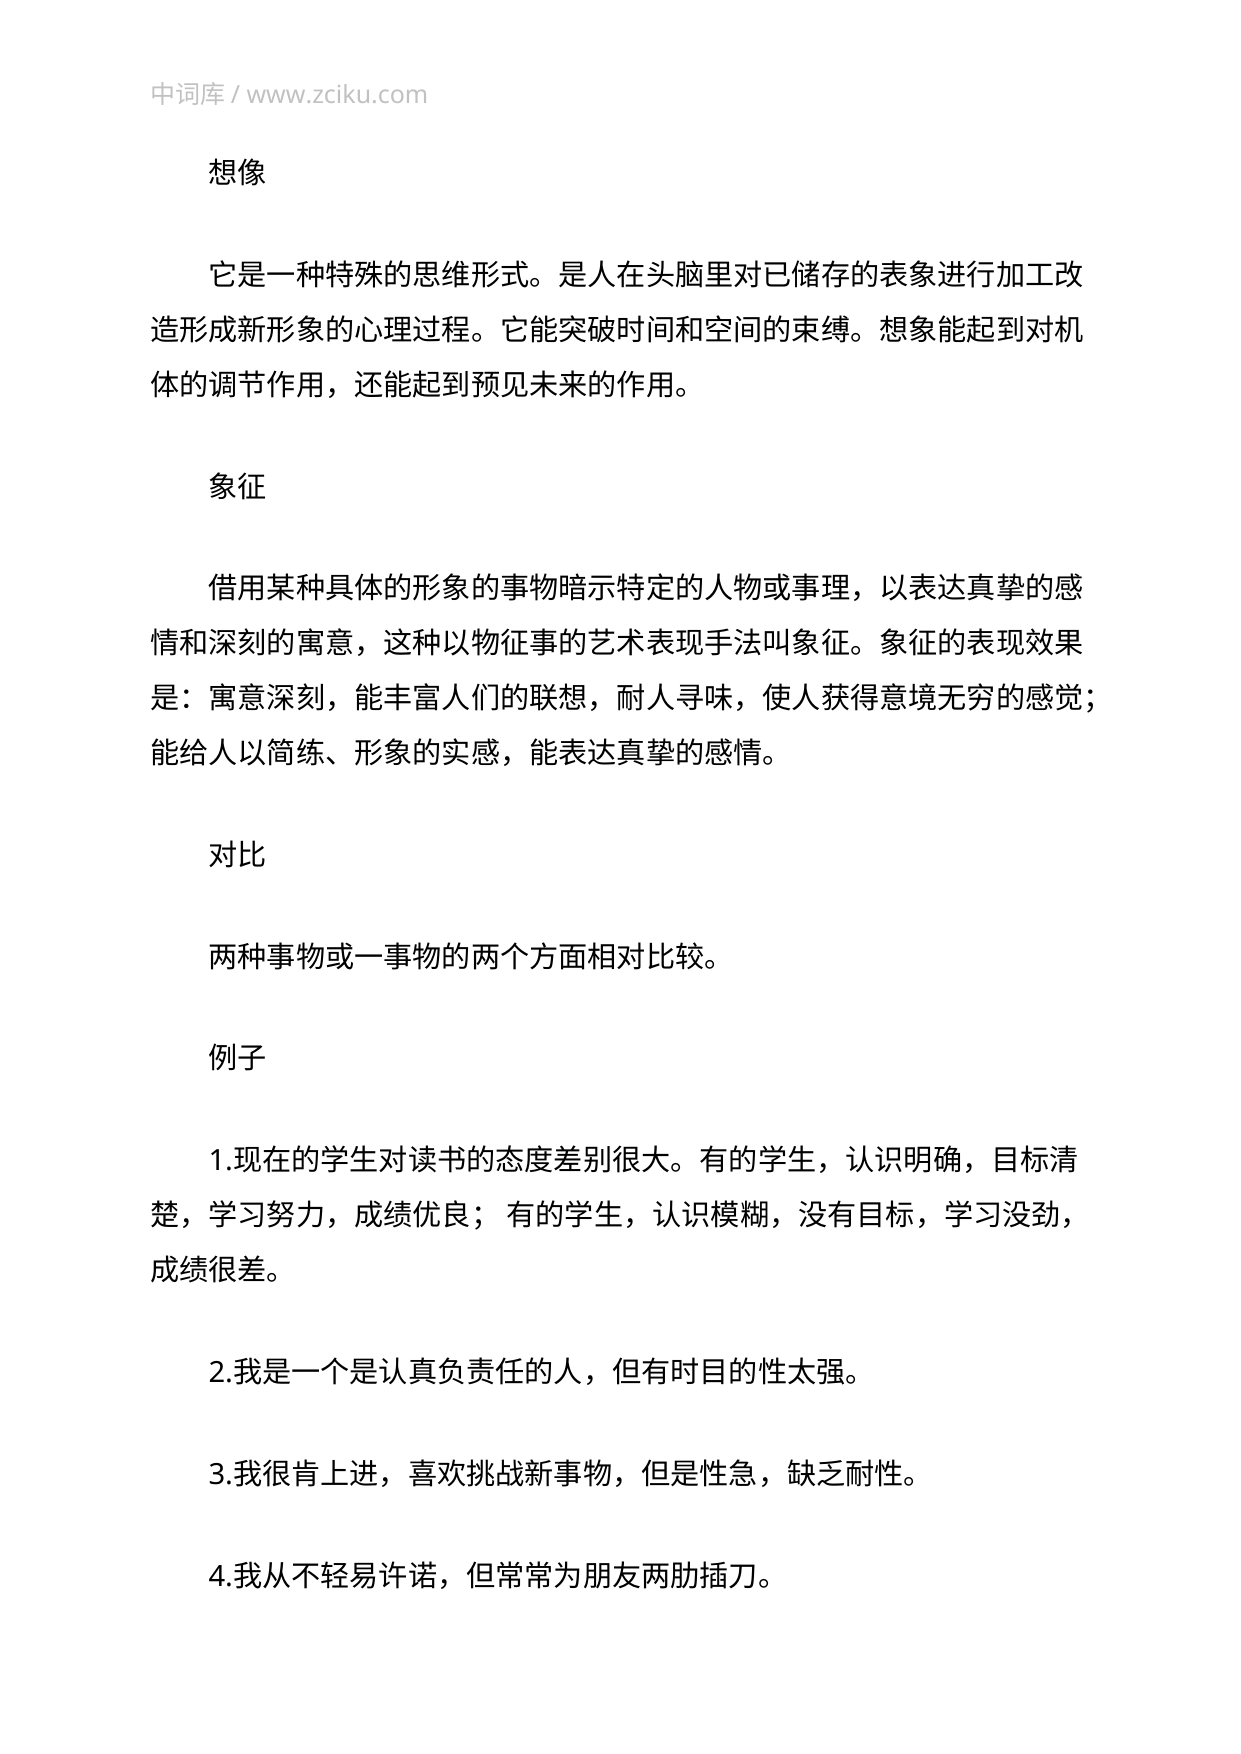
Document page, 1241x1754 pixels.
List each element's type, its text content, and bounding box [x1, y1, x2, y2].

text 3.我很肯上进，喜欢挑战新事物，但是性急，缺乏耐性。 [150, 1451, 1090, 1493]
text 例子 [150, 1035, 1090, 1077]
text 它是一种特殊的思维形式。是人在头脑里对已储存的表象进行加工改造形成新形象的心理过程。它能突破时间和空间的束缚。想象能起到对机体的调节作用，还能起到预见未来的作用。 [150, 252, 1090, 404]
text 2.我是一个是认真负责任的人，但有时目的性太强。 [150, 1348, 1090, 1391]
text 对比 [150, 832, 1090, 874]
text 1.现在的学生对读书的态度差别很大。有的学生，认识明确，目标清楚，学习努力，成绩优良； 有的学生，认识模糊，没有目标，学习没劲，成绩很差。 [150, 1137, 1090, 1289]
text 两种事物或一事物的两个方面相对比较。 [150, 933, 1090, 976]
text 4.我从不轻易许诺，但常常为朋友两肋插刀。 [150, 1552, 1090, 1595]
text 借用某种具体的形象的事物暗示特定的人物或事理，以表达真挚的感情和深刻的寓意，这种以物征事的艺术表现手法叫象征。象征的表现效果是：寓意深刻，能丰富人们的联想，耐人寻味，使人获得意境无穷的感觉；能给人以简练、形象的实感，能表达真挚的感情。 [150, 565, 1090, 772]
text 想像 [150, 150, 1090, 192]
text 象征 [150, 463, 1090, 506]
